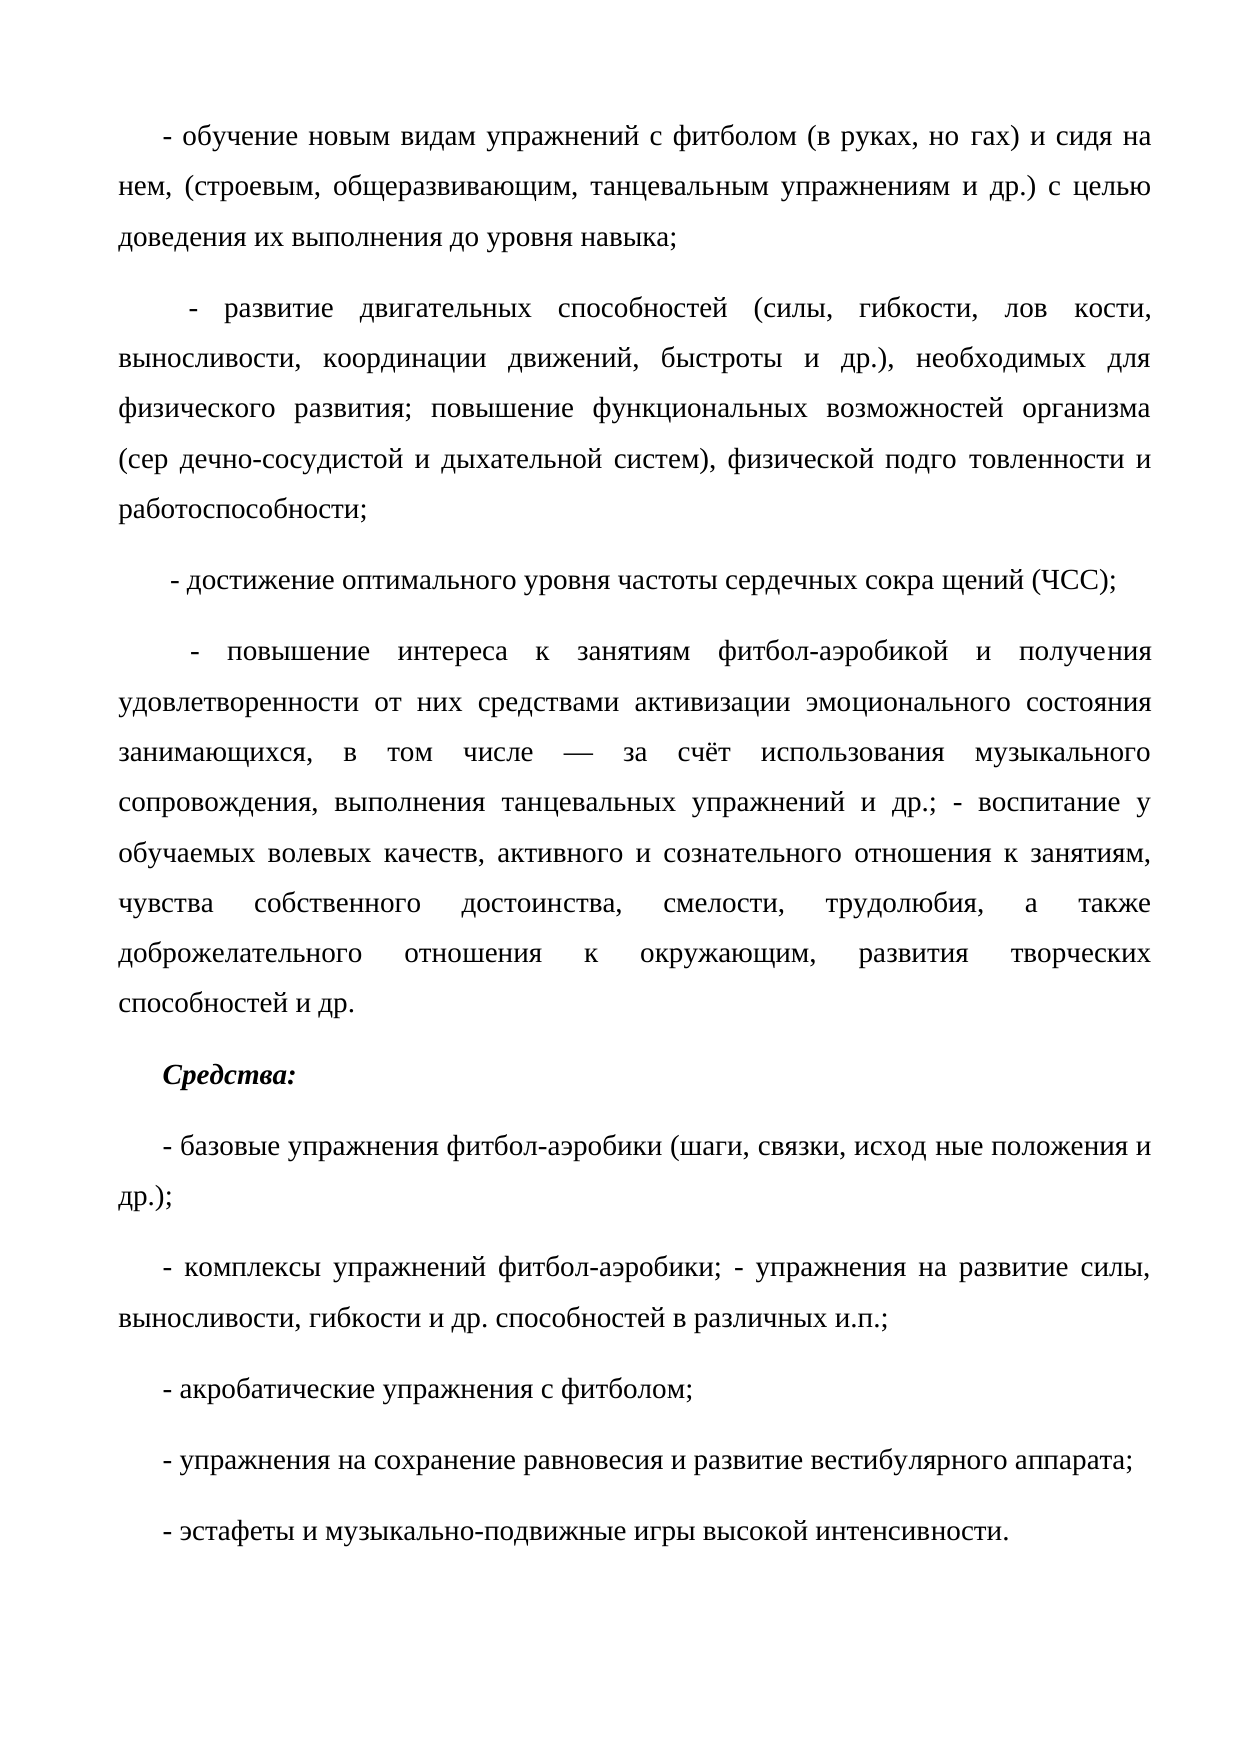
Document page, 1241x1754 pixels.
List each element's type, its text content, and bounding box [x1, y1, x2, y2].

text - эстафеты и музыкально-подвижные игры высокой интенсивности. [118, 1513, 1152, 1547]
text - повышение интереса к занятиям фитбол-аэробикой и получения удовлетворенности от них средствами активизации эмоционального состояния занимающихся, в том числе — за счёт использования музыкального сопровождения, выполнения танцевальных упражнений и др.; - воспитание у обучаемых волевых качеств, активного и сознательного отношения к занятиям, чувства собственного достоинства, смелости, трудолюбия, а также доброжелательного отношения к окружающим, развития творческих способностей и др. [118, 633, 1152, 1019]
text Средства: [118, 1057, 1152, 1090]
text - комплексы упражнений фитбол-аэробики; - упражнения на развитие силы, выносливости, гибкости и др. способностей в различных и.п.; [118, 1249, 1152, 1333]
text - обучение новым видам упражнений с фитболом (в руках, но гах) и сидя на нем, (строевым, общеразвивающим, танцевальным упражнениям и др.) с целью доведения их выполнения до уровня навыка; [118, 118, 1152, 252]
text - упражнения на сохранение равновесия и развитие вестибулярного аппарата; [118, 1442, 1152, 1476]
text - достижение оптимального уровня частоты сердечных сокра щений (ЧСС); [118, 562, 1152, 596]
text - развитие двигательных способностей (силы, гибкости, лов кости, выносливости, координации движений, быстроты и др.), необходимых для физического развития; повышение функциональных возможностей организма (сер дечно-сосудистой и дыхательной систем), физической подго товленности и работоспособности; [118, 290, 1152, 525]
text - базовые упражнения фитбол-аэробики (шаги, связки, исход ные положения и др.); [118, 1128, 1152, 1212]
text - акробатические упражнения с фитболом; [118, 1371, 1152, 1404]
